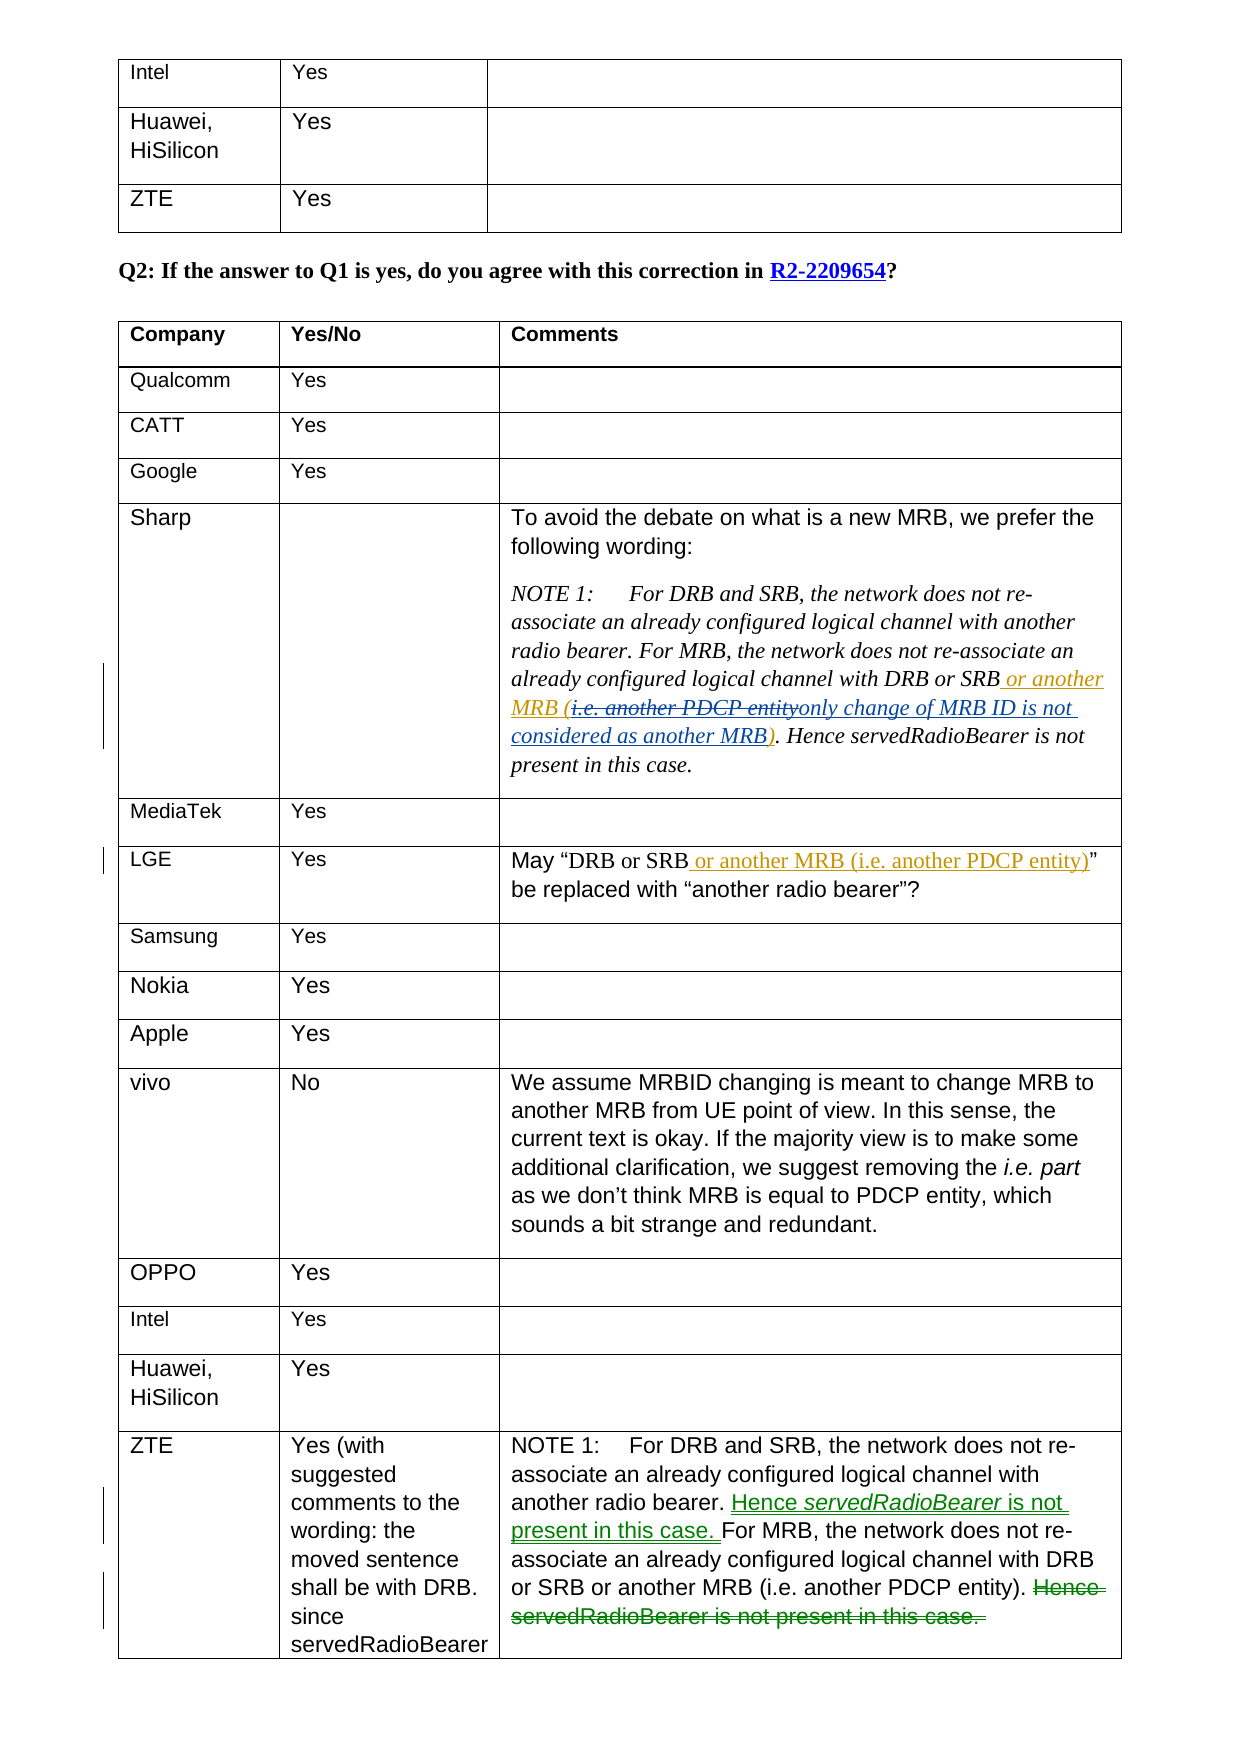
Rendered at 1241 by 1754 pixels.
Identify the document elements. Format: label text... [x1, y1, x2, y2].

table_cell Yes [280, 1259, 499, 1306]
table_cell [500, 1432, 1121, 1657]
table_cell Yes [280, 924, 499, 971]
table_cell Apple [119, 1020, 279, 1067]
table_cell ZTE [119, 1432, 279, 1657]
table_cell CATT [119, 413, 279, 458]
table_cell Yes [281, 108, 487, 184]
table_cell May “DRB or SRB” be replaced with “another radio bearer”? [500, 847, 1121, 923]
table_cell [500, 1307, 1121, 1354]
table_cell OPPO [119, 1259, 279, 1306]
table_cell Yes [280, 847, 499, 923]
table_cell Intel [119, 60, 280, 107]
table_cell Yes [280, 1020, 499, 1067]
table_header Yes/No [280, 322, 499, 366]
table_cell Yes [280, 413, 499, 458]
table_cell Yes [280, 799, 499, 846]
table_cell [488, 108, 1121, 184]
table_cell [280, 1432, 499, 1657]
table_cell ZTE [119, 185, 280, 232]
table_cell [500, 924, 1121, 971]
table_cell [500, 1020, 1121, 1067]
table_header Comments [500, 322, 1121, 366]
table_cell Intel [119, 1307, 279, 1354]
table_cell [500, 972, 1121, 1019]
table_cell Yes [280, 1307, 499, 1354]
text Q2: If the answer to Q1 is yes, do you agree with this correction in R2-2209654? [118, 257, 1122, 284]
table_cell [488, 185, 1121, 232]
table_cell Yes [280, 972, 499, 1019]
table_cell Yes [281, 185, 487, 232]
table_header Company [119, 322, 279, 366]
table_cell Qualcomm [119, 368, 279, 412]
table_cell [500, 1259, 1121, 1306]
table_cell [500, 368, 1121, 412]
table_cell No [280, 1069, 499, 1258]
table_cell Yes [280, 368, 499, 412]
table_cell Yes [281, 60, 487, 107]
table_cell Yes [280, 1355, 499, 1431]
table_cell Yes [280, 459, 499, 503]
table_cell Huawei, HiSilicon [119, 108, 280, 184]
table_cell Sharp [119, 504, 279, 798]
table_cell To avoid the debate on what is a new MRB, we prefer the following wording: NOTE 1: For DRB and SRB, the network does not re-associate an already configured logical channel with another radio bearer. For MRB, the network does not re-associate an already configured logical channel with DRB or SRB. Hence servedRadioBearer is not present in this case. [500, 504, 1121, 798]
table_cell [488, 60, 1121, 107]
table_cell [500, 1355, 1121, 1431]
table_cell MediaTek [119, 799, 279, 846]
table_cell Huawei, HiSilicon [119, 1355, 279, 1431]
table_cell [500, 459, 1121, 503]
table_cell We assume MRBID changing is meant to change MRB to another MRB from UE point of view. In this sense, the current text is okay. If the majority view is to make some additional clarification, we suggest removing the i.e. part as we don’t think MRB is equal to PDCP entity, which sounds a bit strange and redundant. [500, 1069, 1121, 1258]
table_cell LGE [119, 847, 279, 923]
table_cell Samsung [119, 924, 279, 971]
table_cell [280, 504, 499, 798]
table_cell vivo [119, 1069, 279, 1258]
table_cell Google [119, 459, 279, 503]
table_cell [500, 799, 1121, 846]
table_cell [500, 413, 1121, 458]
table_cell Nokia [119, 972, 279, 1019]
